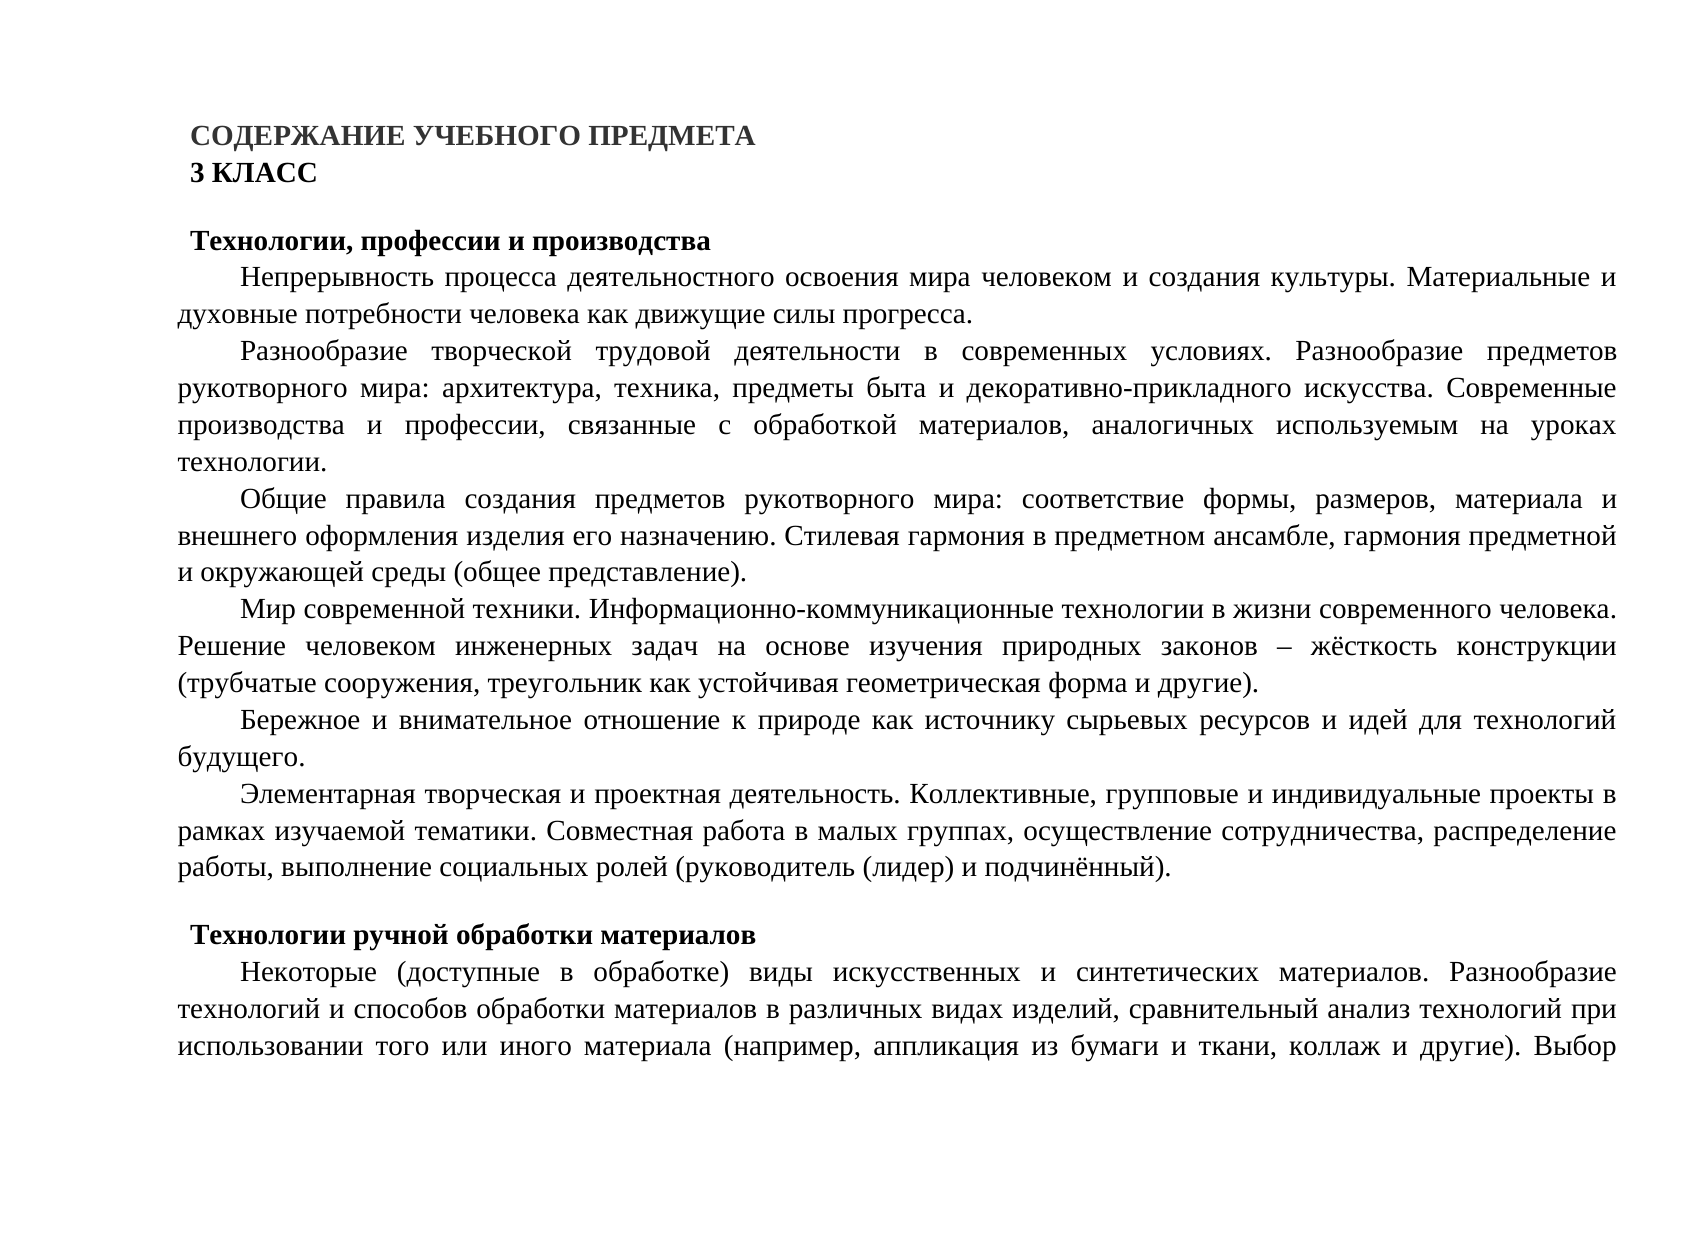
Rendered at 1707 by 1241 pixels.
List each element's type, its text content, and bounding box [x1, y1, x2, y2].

text Элементарная творческая и проектная деятельность. Коллективные, групповые и индивидуальные проекты в рамках изучаемой тематики. Совместная работа в малых группах, осуществление сотрудничества, распределение работы, выполнение социальных ролей (руководитель (лидер) и подчинённый). [177, 776, 1618, 883]
text Бережное и внимательное отношение к природе как источнику сырьевых ресурсов и идей для технологий будущего. [177, 702, 1618, 772]
text Общие правила создания предметов рукотворного мира: соответствие формы, размеров, материала и внешнего оформления изделия его назначению. Стилевая гармония в предметном ансамбле, гармония предметной и окружающей среды (общее представление). [177, 481, 1618, 588]
text Мир современной техники. Информационно-коммуникационные технологии в жизни современного человека. Решение человеком инженерных задач на основе изучения природных законов – жёсткость конструкции (трубчатые сооружения, треугольник как устойчивая геометрическая форма и другие). [177, 591, 1618, 699]
text Технологии ручной обработки материалов [190, 917, 1618, 951]
text Непрерывность процесса деятельностного освоения мира человеком и создания культуры. Материальные и духовные потребности человека как движущие силы прогресса. [177, 259, 1618, 330]
text 3 КЛАСС [190, 155, 1618, 188]
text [177, 954, 1618, 1061]
text СОДЕРЖАНИЕ УЧЕБНОГО ПРЕДМЕТА [190, 118, 1618, 152]
text Технологии, профессии и производства [190, 223, 1618, 256]
text Разнообразие творческой трудовой деятельности в современных условиях. Разнообразие предметов рукотворного мира: архитектура, техника, предметы быта и декоративно-прикладного искусства. Современные производства и профессии, связанные с обработкой материалов, аналогичных используемым на уроках технологии. [177, 333, 1618, 477]
